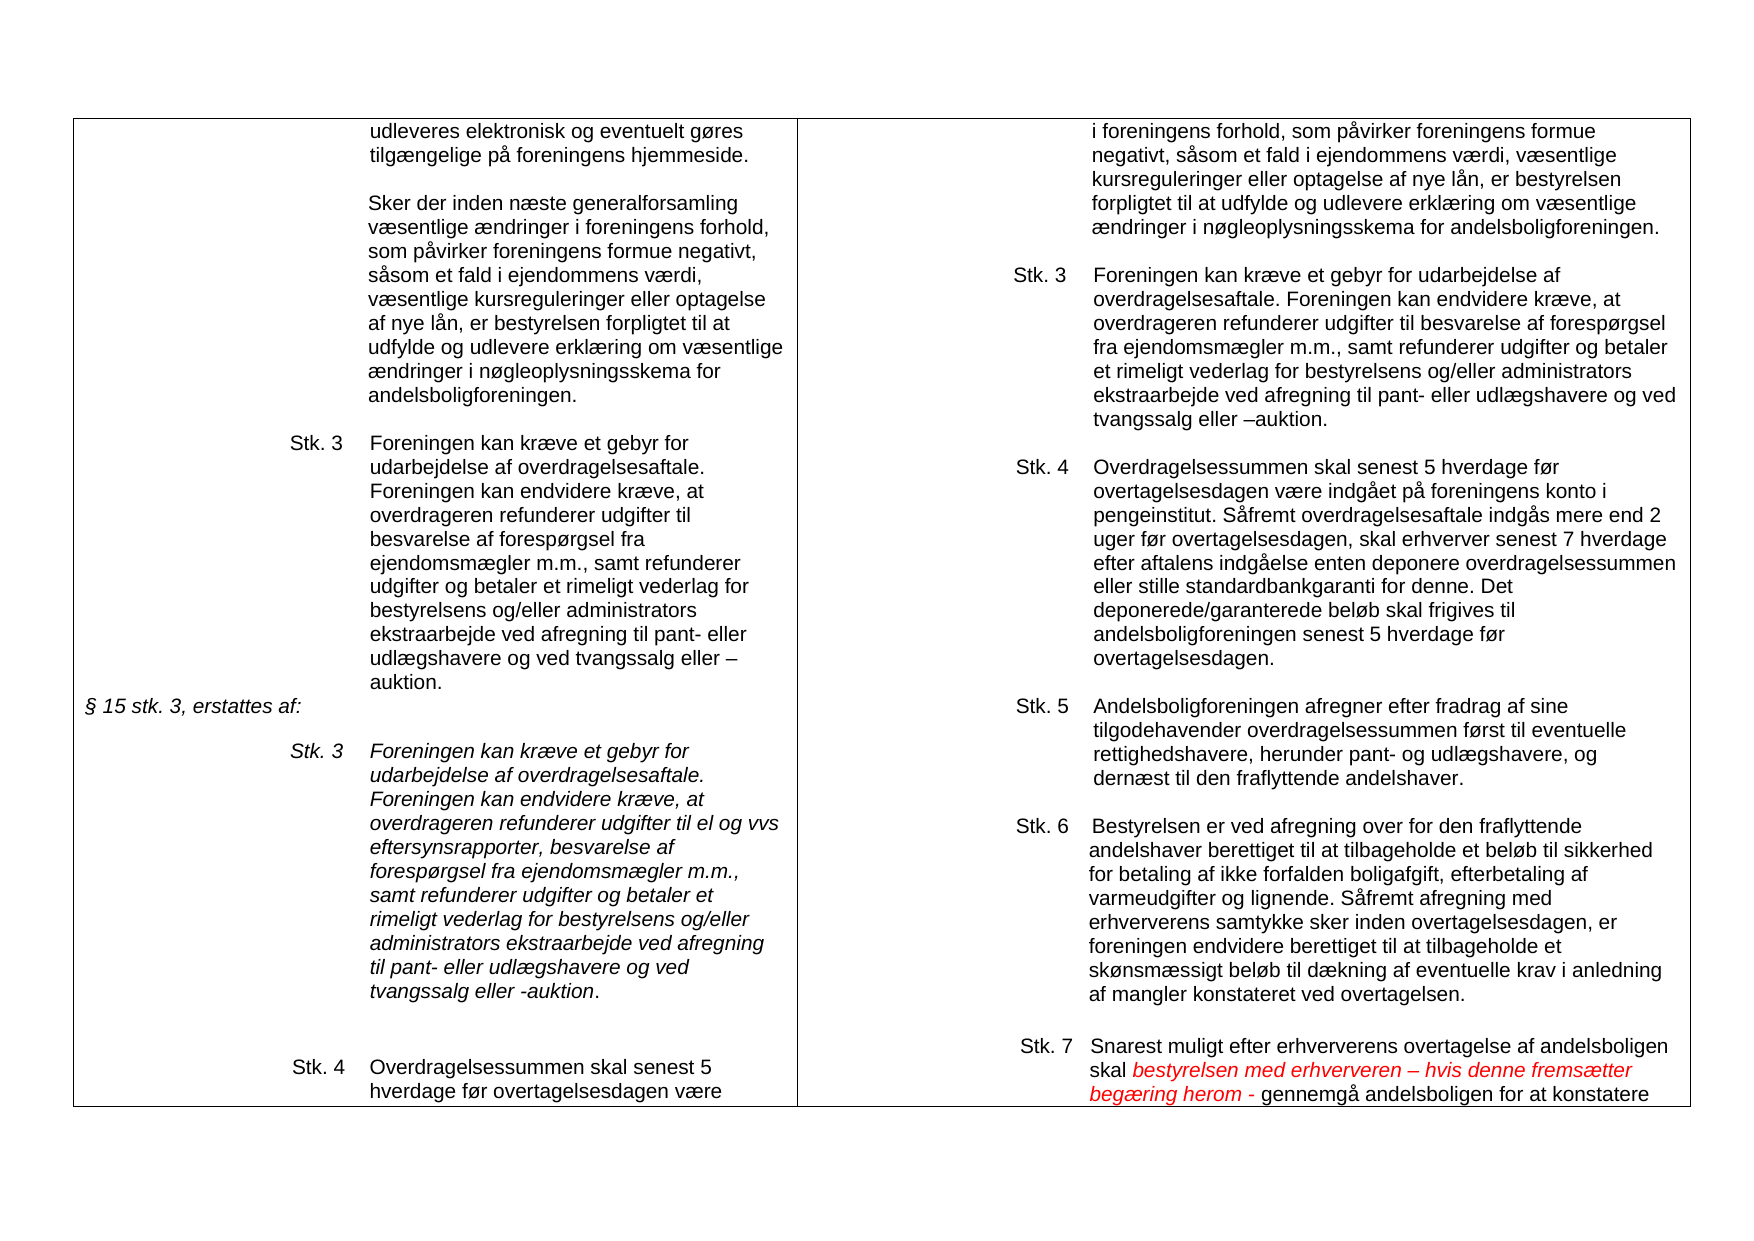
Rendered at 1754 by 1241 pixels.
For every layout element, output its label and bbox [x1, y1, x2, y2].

table_cell [798, 119, 1690, 1106]
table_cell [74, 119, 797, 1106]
